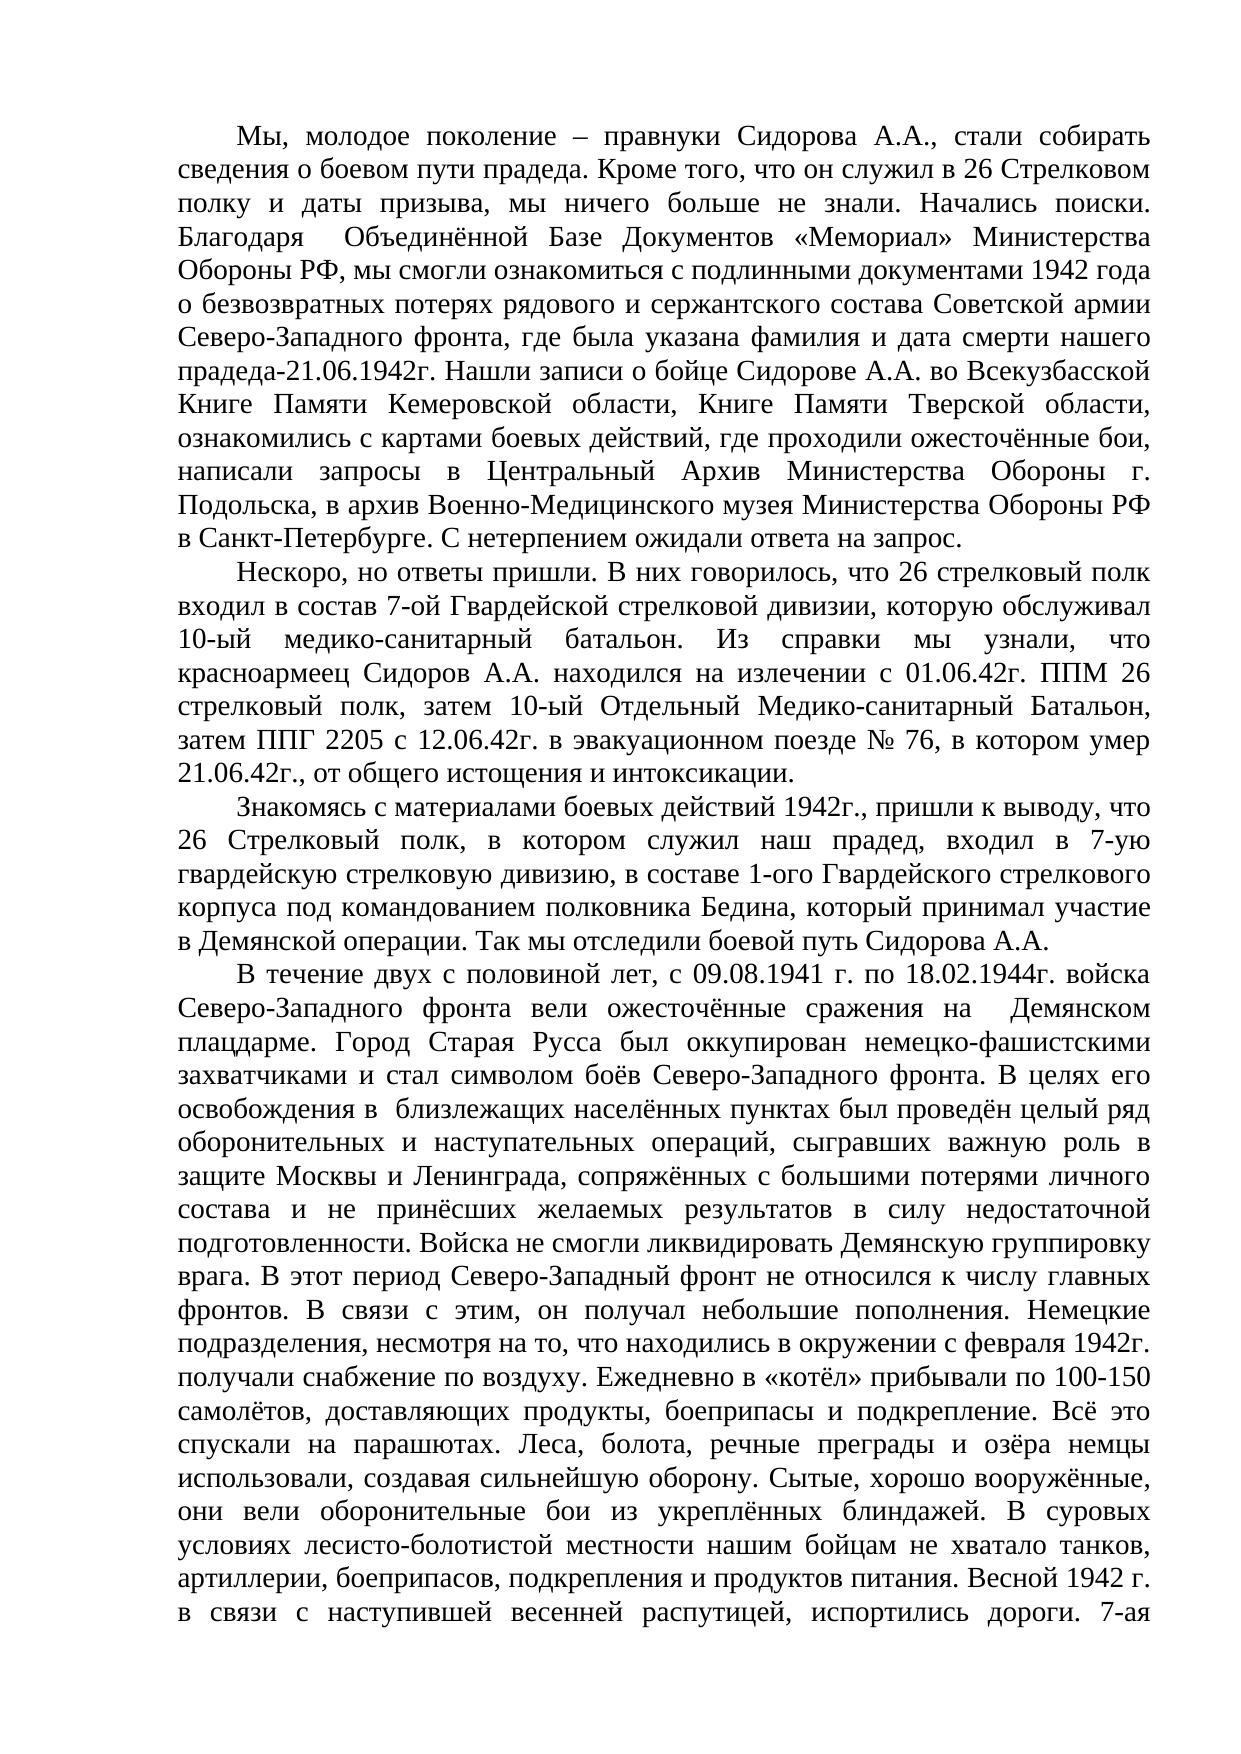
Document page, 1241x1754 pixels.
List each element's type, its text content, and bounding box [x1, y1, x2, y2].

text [177, 957, 1152, 1627]
text Знакомясь с материалами боевых действий 1942г., пришли к выводу, что 26 Стрелковый полк, в котором служил наш прадед, входил в 7-ую гвардейскую стрелковую дивизию, в составе 1-ого Гвардейского стрелкового корпуса под командованием полковника Бедина, который принимал участие в Демянской операции. Так мы отследили боевой путь Сидорова А.А. [177, 789, 1152, 957]
text Мы, молодое поколение – правнуки Сидорова А.А., стали собирать сведения о боевом пути прадеда. Кроме того, что он служил в 26 Стрелковом полку и даты призыва, мы ничего больше не знали. Начались поиски. Благодаря Объединённой Базе Документов «Мемориал» Министерства Обороны РФ, мы смогли ознакомиться с подлинными документами 1942 года о безвозвратных потерях рядового и сержантского состава Советской армии Северо-Западного фронта, где была указана фамилия и дата смерти нашего прадеда-21.06.1942г. Нашли записи о бойце Сидорове А.А. во Всекузбасской Книге Памяти Кемеровской области, Книге Памяти Тверской области, ознакомились с картами боевых действий, где проходили ожесточённые бои, написали запросы в Центральный Архив Министерства Обороны г. Подольска, в архив Военно-Медицинского музея Министерства Обороны РФ в Санкт-Петербурге. С нетерпением ожидали ответа на запрос. [177, 118, 1152, 554]
text Нескоро, но ответы пришли. В них говорилось, что 26 стрелковый полк входил в состав 7-ой Гвардейской стрелковой дивизии, которую обслуживал 10-ый медико-санитарный батальон. Из справки мы узнали, что красноармеец Сидоров А.А. находился на излечении с 01.06.42г. ППМ 26 стрелковый полк, затем 10-ый Отдельный Медико-санитарный Батальон, затем ППГ 2205 с 12.06.42г. в эвакуационном поезде № 76, в котором умер 21.06.42г., от общего истощения и интоксикации. [177, 554, 1152, 789]
